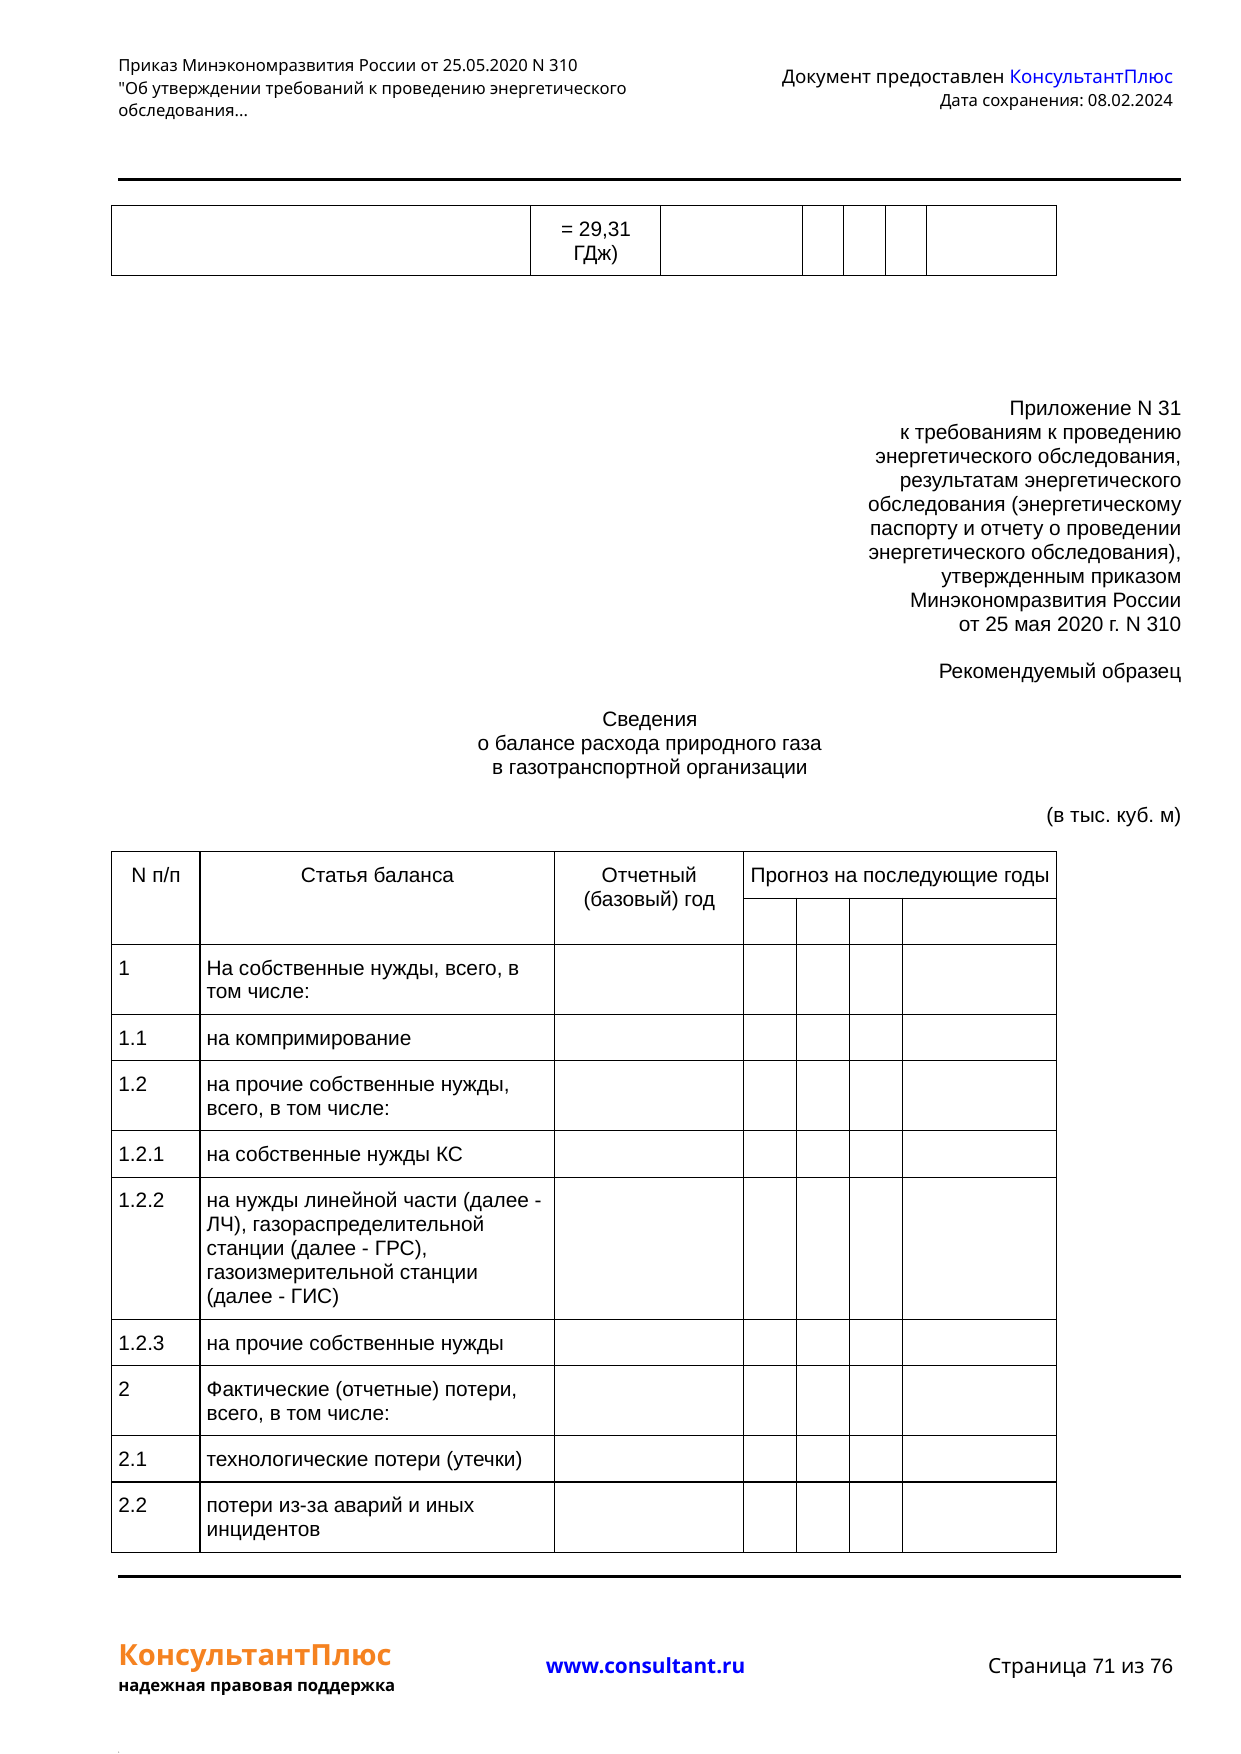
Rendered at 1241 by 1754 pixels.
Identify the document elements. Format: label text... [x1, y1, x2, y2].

text обследования (энергетическому [118, 492, 1181, 516]
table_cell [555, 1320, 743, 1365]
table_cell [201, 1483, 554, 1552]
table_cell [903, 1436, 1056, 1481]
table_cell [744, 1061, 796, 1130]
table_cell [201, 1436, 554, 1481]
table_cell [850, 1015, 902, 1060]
text паспорту и отчету о проведении [118, 516, 1181, 539]
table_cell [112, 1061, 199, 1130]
text утвержденным приказом [118, 563, 1181, 587]
text к требованиям к проведению [118, 420, 1181, 444]
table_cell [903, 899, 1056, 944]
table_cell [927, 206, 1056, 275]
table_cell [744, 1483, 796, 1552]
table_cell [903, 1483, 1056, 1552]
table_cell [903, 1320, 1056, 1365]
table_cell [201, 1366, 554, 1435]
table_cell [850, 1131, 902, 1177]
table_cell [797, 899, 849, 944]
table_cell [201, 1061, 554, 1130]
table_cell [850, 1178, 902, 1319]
text от 25 мая 2020 г. N 310 [118, 611, 1181, 635]
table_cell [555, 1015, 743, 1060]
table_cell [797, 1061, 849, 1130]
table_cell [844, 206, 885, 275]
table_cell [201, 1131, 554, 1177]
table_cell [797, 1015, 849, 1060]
text результатам энергетического [118, 468, 1181, 492]
text энергетического обследования), [118, 539, 1181, 563]
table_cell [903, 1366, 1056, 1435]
text Приложение N 31 [118, 396, 1181, 420]
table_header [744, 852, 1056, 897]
text о балансе расхода природного газа [118, 731, 1181, 755]
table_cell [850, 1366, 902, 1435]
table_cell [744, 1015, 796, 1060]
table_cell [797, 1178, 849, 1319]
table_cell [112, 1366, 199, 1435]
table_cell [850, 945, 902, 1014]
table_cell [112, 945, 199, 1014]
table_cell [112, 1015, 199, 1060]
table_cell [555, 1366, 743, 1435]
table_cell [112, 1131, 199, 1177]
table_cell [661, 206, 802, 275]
text Минэкономразвития России [118, 587, 1181, 611]
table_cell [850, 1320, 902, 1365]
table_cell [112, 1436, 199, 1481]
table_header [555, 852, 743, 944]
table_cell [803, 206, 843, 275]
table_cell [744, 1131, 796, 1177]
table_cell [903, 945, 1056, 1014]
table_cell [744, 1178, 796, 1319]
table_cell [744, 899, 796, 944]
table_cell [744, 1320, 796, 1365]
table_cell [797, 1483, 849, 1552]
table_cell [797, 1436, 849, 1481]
text Рекомендуемый образец [118, 659, 1181, 683]
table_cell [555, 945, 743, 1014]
text (в тыс. куб. м) [118, 803, 1181, 827]
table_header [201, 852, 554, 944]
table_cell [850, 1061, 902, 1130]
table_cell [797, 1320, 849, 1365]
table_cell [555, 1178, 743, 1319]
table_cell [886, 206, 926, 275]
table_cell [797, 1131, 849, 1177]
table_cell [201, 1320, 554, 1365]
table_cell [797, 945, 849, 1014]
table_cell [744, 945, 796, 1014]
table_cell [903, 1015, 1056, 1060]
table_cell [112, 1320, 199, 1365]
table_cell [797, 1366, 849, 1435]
text Сведения [118, 707, 1181, 731]
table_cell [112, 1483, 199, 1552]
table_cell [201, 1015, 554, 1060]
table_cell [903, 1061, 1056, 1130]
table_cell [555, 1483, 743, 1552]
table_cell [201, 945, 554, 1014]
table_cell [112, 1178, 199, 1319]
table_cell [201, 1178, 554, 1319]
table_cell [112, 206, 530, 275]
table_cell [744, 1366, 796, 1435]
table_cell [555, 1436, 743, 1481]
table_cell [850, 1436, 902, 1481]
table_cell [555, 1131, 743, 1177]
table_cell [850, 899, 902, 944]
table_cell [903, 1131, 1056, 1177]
text энергетического обследования, [118, 444, 1181, 468]
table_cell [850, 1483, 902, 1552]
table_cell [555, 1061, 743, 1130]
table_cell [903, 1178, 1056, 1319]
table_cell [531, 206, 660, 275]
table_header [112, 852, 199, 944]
text в газотранспортной организации [118, 755, 1181, 779]
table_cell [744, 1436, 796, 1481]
